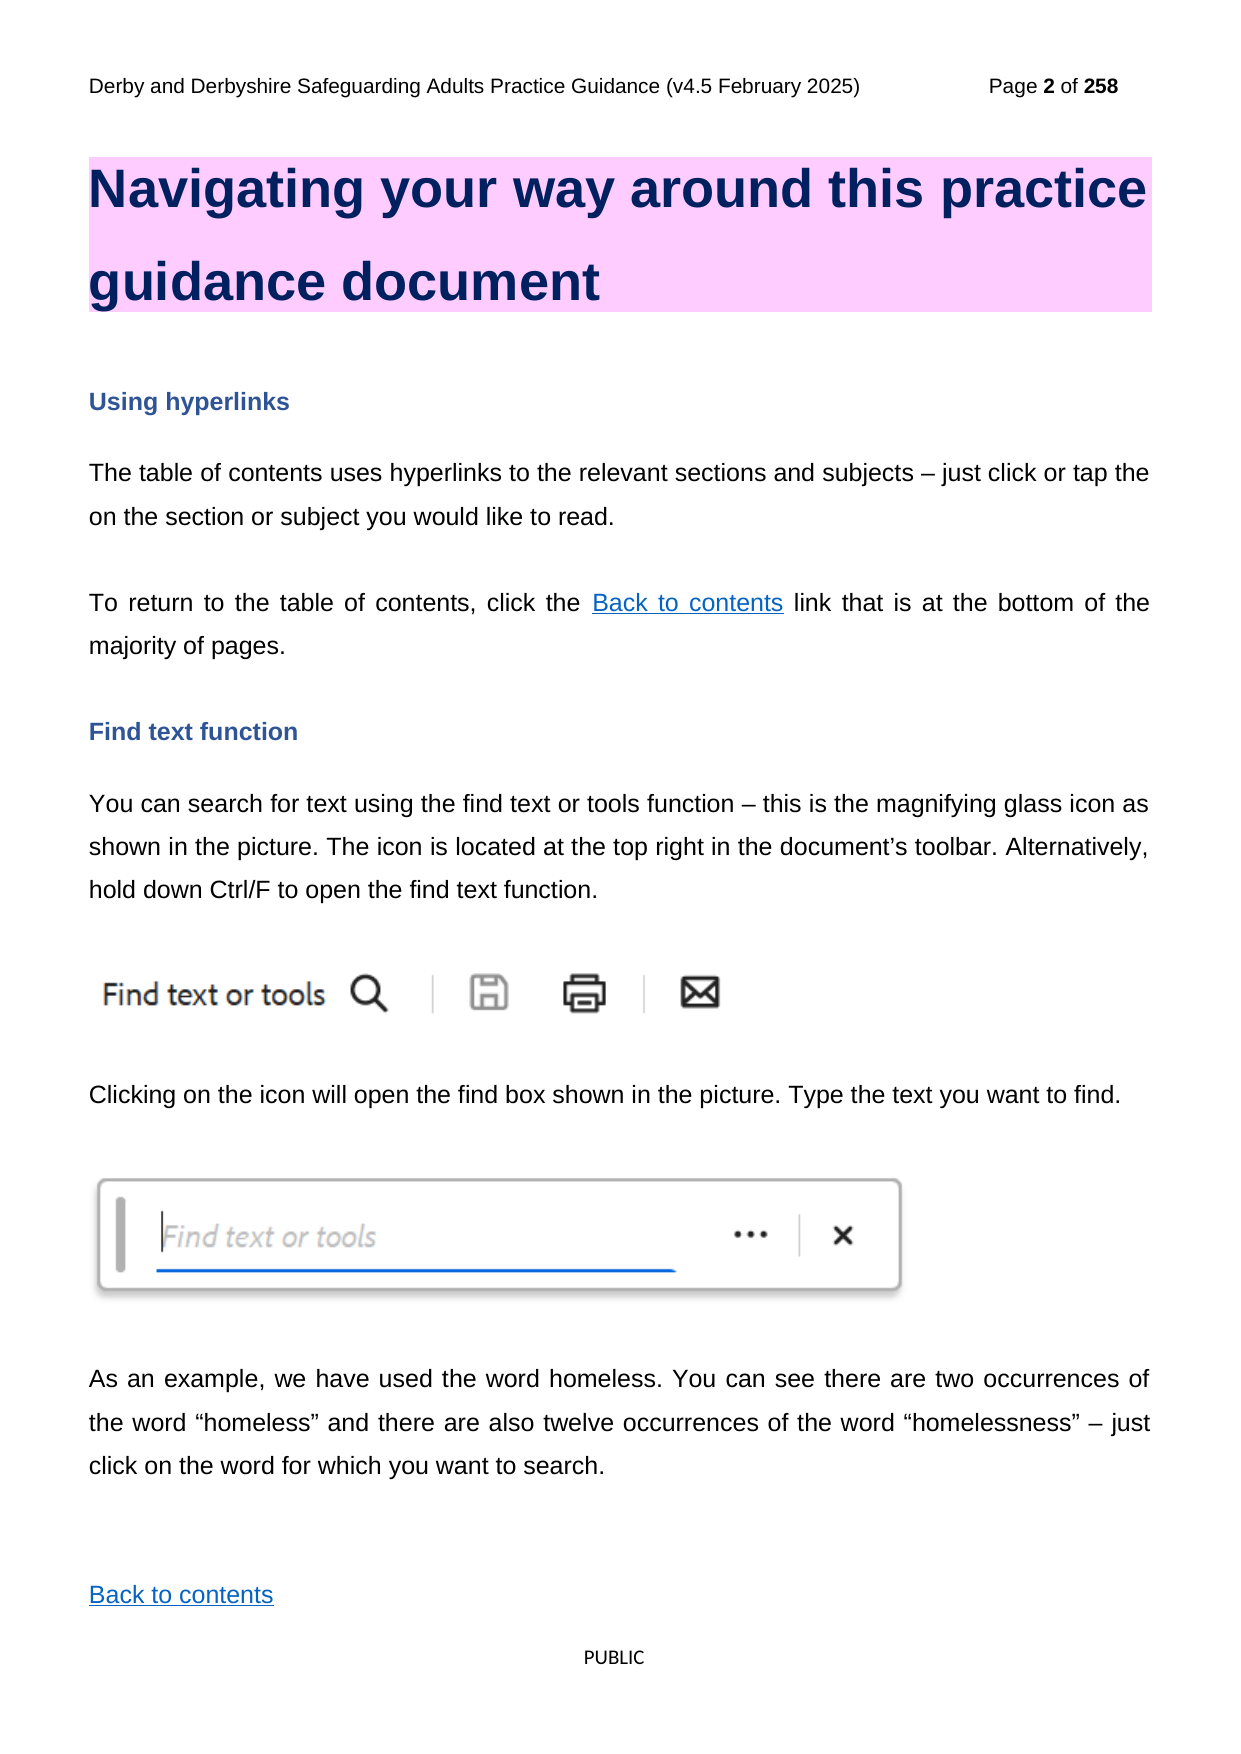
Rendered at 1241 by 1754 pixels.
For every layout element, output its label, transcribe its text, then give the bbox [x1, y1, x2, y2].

subtitle Using hyperlinks [89, 387, 1152, 415]
picture [88, 961, 728, 1023]
text Clicking on the icon will open the find box shown in the picture. Type the text you want to find. [89, 1080, 1152, 1109]
picture [88, 1166, 909, 1307]
text Back to contents [89, 1580, 1152, 1609]
subtitle Find text function [89, 717, 1152, 746]
text The table of contents uses hyperlinks to the relevant sections and subjects – just click or tap the on the section or subject you would like to read. [89, 458, 1152, 530]
text You can search for text using the find text or tools function – this is the magnifying glass icon as shown in the picture. The icon is located at the top right in the document’s toolbar. Alternatively, hold down Ctrl/F to open the find text function. [89, 789, 1152, 904]
text To return to the table of contents, click the Back to contents link that is at the bottom of the majority of pages. [89, 588, 1152, 660]
text As an example, we have used the word homeless. You can see there are two occurrences of the word “homeless” and there are also twelve occurrences of the word “homelessness” – just click on the word for which you want to search. [89, 1364, 1152, 1479]
text Navigating your way around this practice guidance document [89, 157, 1152, 312]
